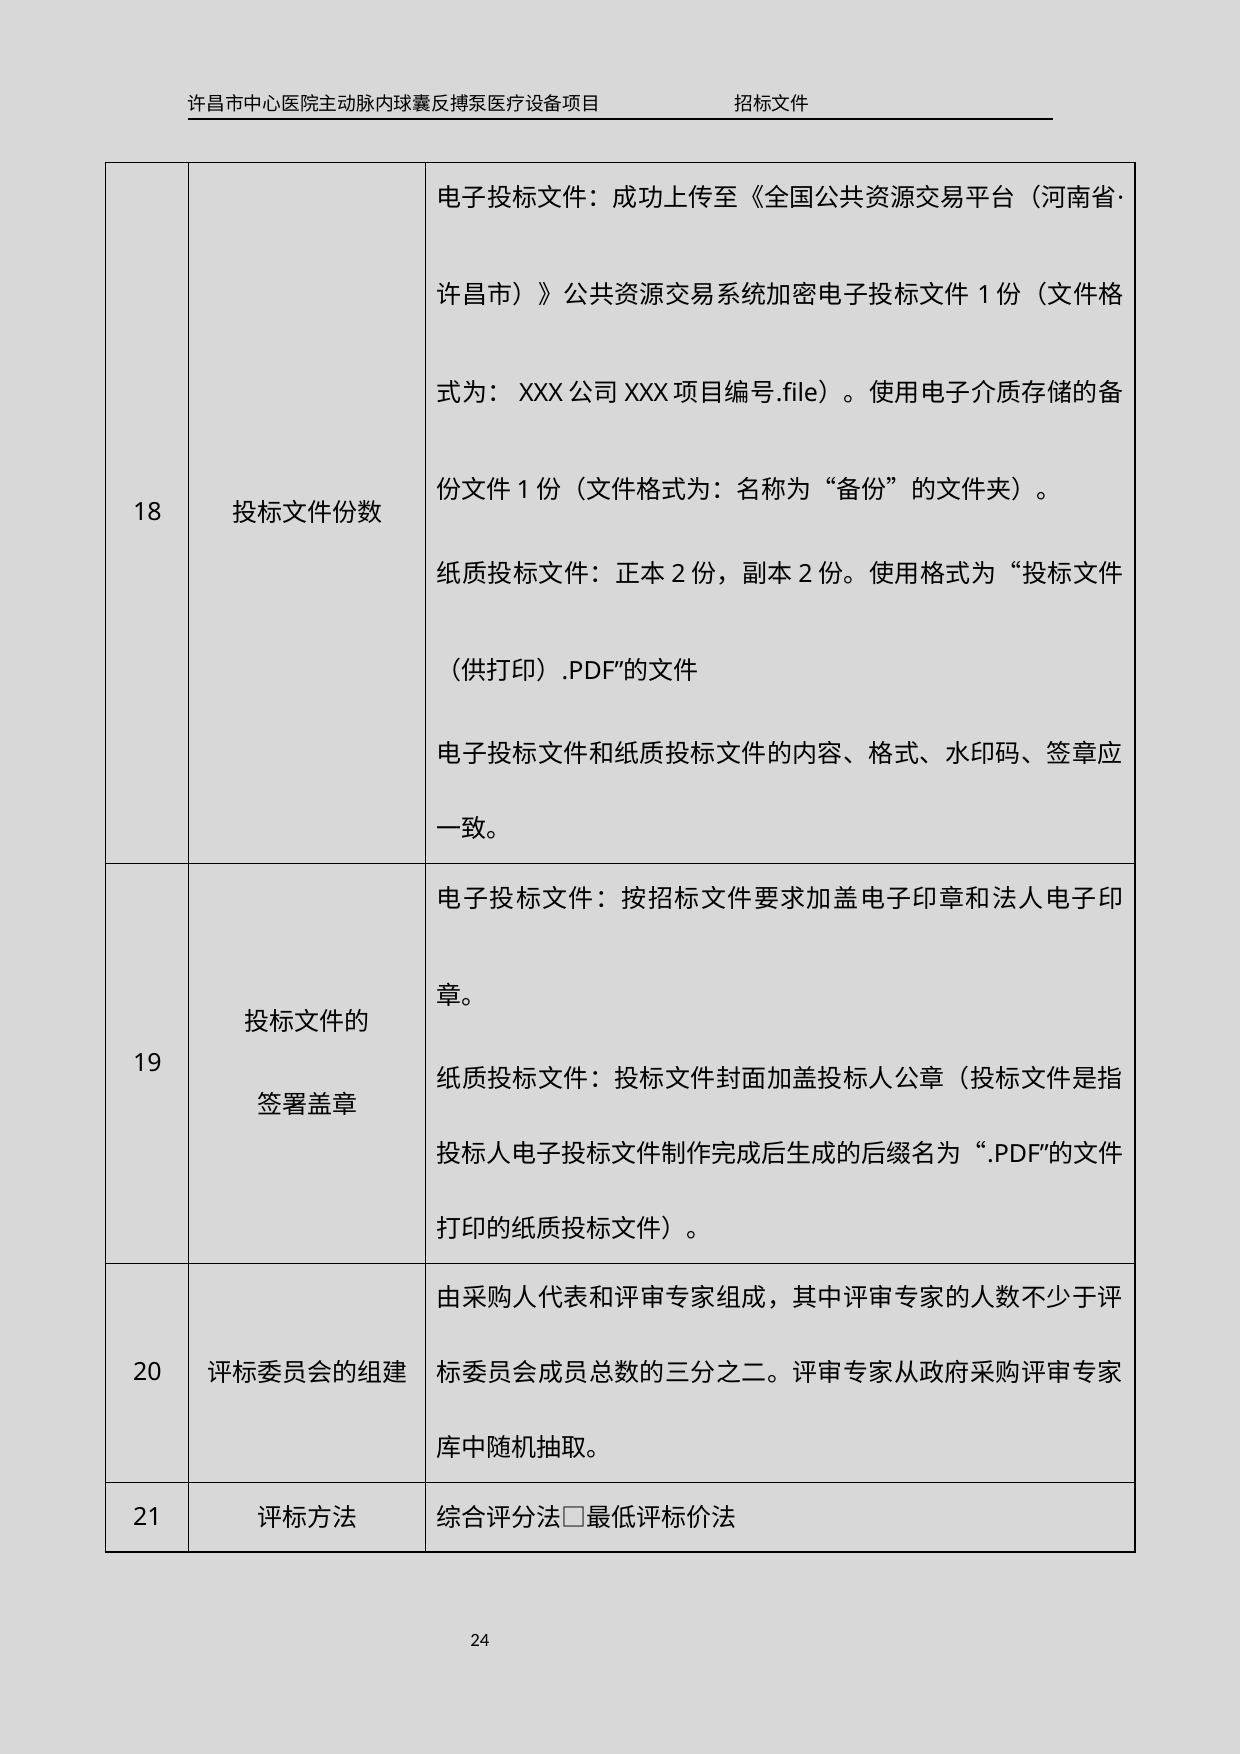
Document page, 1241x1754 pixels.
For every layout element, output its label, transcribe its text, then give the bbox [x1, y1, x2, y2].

table_cell 21 [106, 1483, 188, 1551]
table_cell 由采购人代表和评审专家组成，其中评审专家的人数不少于评标委员会成员总数的三分之二。评审专家从政府采购评审专家库中随机抽取。 [426, 1264, 1134, 1482]
table_cell 综合评分法□最低评标价法 [426, 1483, 1134, 1551]
table_cell 20 [106, 1264, 188, 1482]
table_cell 电子投标文件：成功上传至《全国公共资源交易平台（河南省·许昌市）》公共资源交易系统加密电子投标文件1份（文件格式为： XXX公司XXX项目编号.file）。使用电子介质存储的备份文件1份（文件格式为：名称为“备份”的文件夹）。 纸质投标文件：正本2份，副本2份。使用格式为“投标文件（供打印）.PDF”的文件 电子投标文件和纸质投标文件的内容、格式、水印码、签章应一致。 [426, 163, 1134, 863]
table_cell 评标方法 [189, 1483, 425, 1551]
table_cell 投标文件份数 [189, 163, 425, 863]
table_cell 19 [106, 864, 188, 1262]
table_cell 投标文件的 签署盖章 [189, 864, 425, 1262]
table_cell 18 [106, 163, 188, 863]
table_cell 电子投标文件：按招标文件要求加盖电子印章和法人电子印章。 纸质投标文件：投标文件封面加盖投标人公章（投标文件是指投标人电子投标文件制作完成后生成的后缀名为“.PDF”的文件打印的纸质投标文件）。 [426, 864, 1134, 1262]
table_cell 评标委员会的组建 [189, 1264, 425, 1482]
